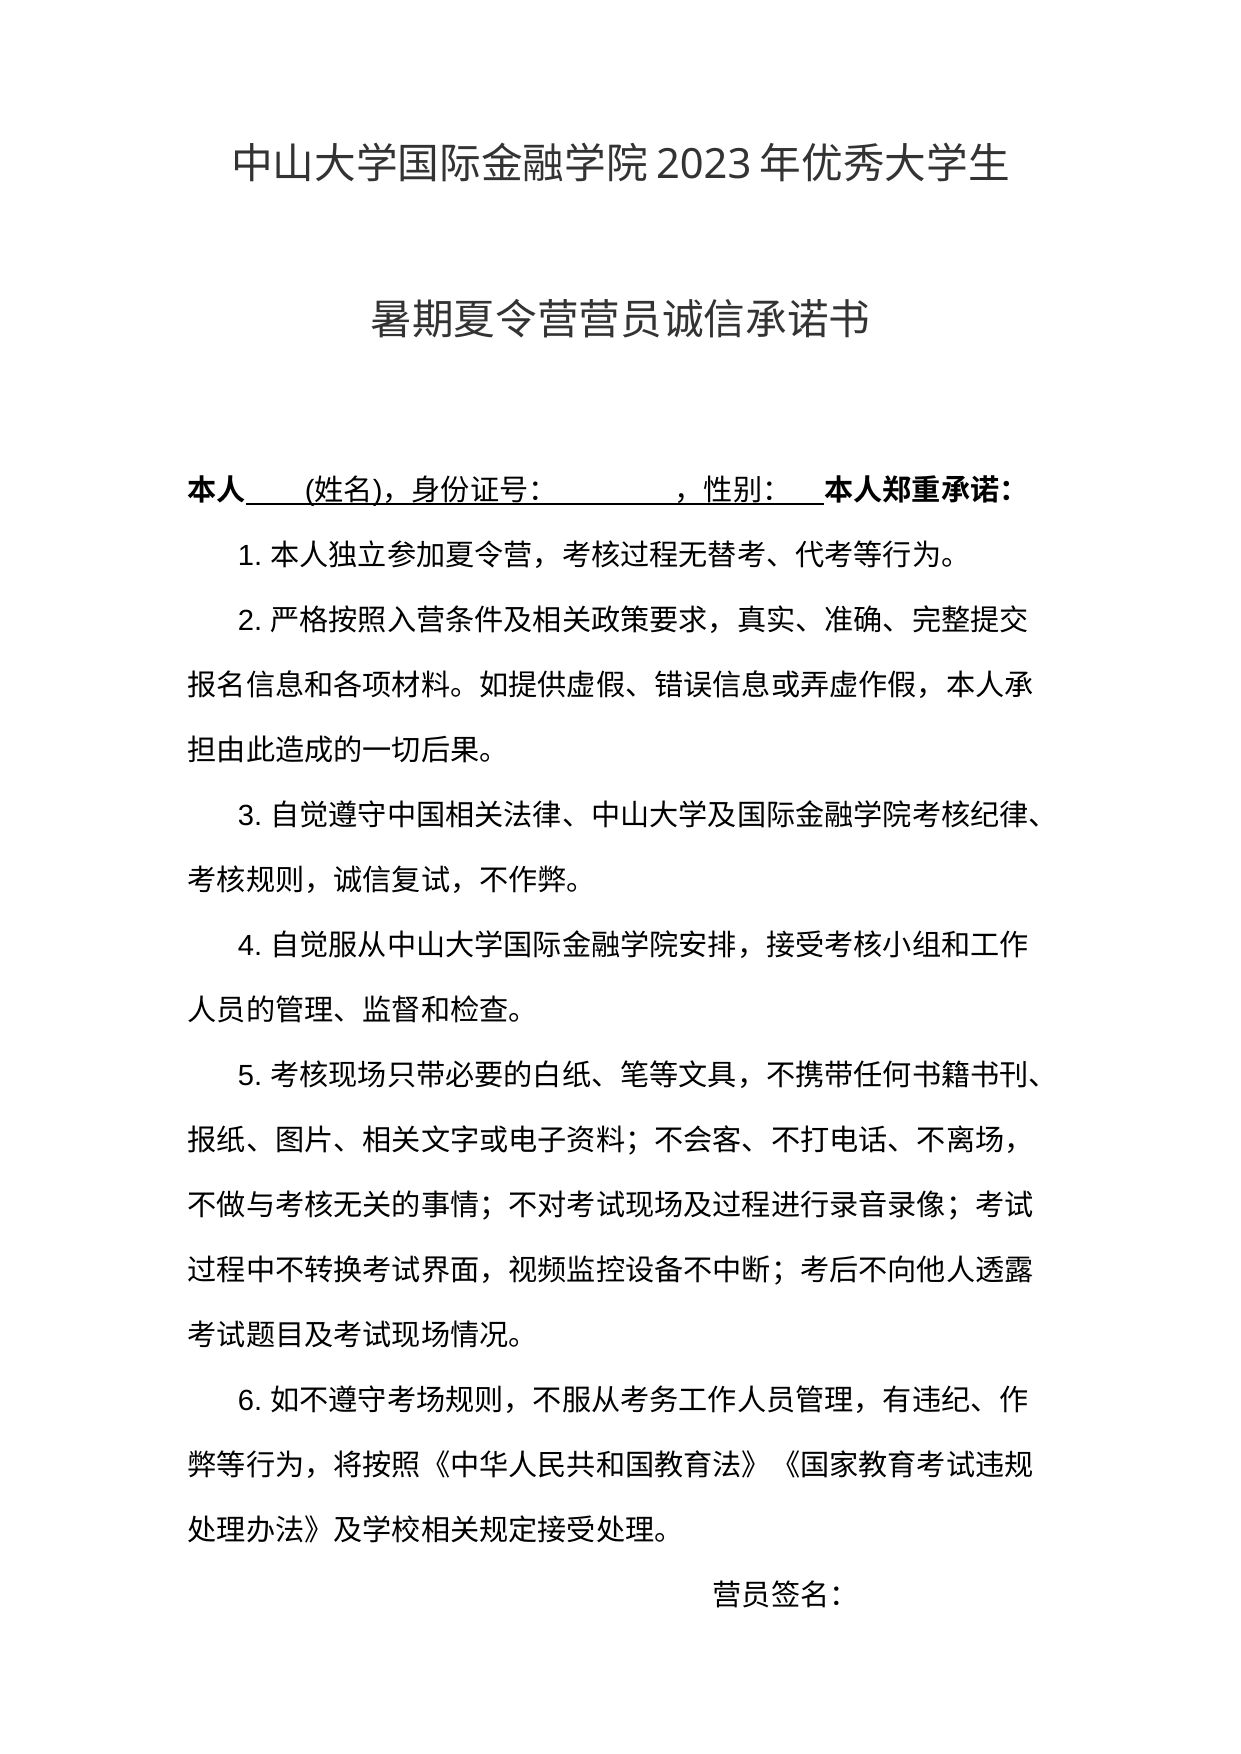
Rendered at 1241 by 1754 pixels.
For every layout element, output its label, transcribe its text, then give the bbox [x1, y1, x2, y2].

text 6. 如不遵守考场规则，不服从考务工作人员管理，有违纪、作弊等行为，将按照《中华人民共和国教育法》《国家教育考试违规处理办法》及学校相关规定接受处理。 [187, 1365, 1053, 1560]
text 3. 自觉遵守中国相关法律、中山大学及国际金融学院考核纪律、考核规则，诚信复试，不作弊。 [187, 780, 1053, 910]
text 本人 (姓名)，身份证号： ，性别： 本人郑重承诺： [187, 455, 1053, 520]
text 中山大学国际金融学院2023年优秀大学生 [187, 128, 1053, 193]
text 1. 本人独立参加夏令营，考核过程无替考、代考等行为。 [187, 520, 1053, 585]
text 5. 考核现场只带必要的白纸、笔等文具，不携带任何书籍书刊、报纸、图片、相关文字或电子资料；不会客、不打电话、不离场，不做与考核无关的事情；不对考试现场及过程进行录音录像；考试过程中不转换考试界面，视频监控设备不中断；考后不向他人透露考试题目及考试现场情况。 [187, 1040, 1053, 1365]
text 2. 严格按照入营条件及相关政策要求，真实、准确、完整提交报名信息和各项材料。如提供虚假、错误信息或弄虚作假，本人承担由此造成的一切后果。 [187, 585, 1053, 780]
text 4. 自觉服从中山大学国际金融学院安排，接受考核小组和工作人员的管理、监督和检查。 [187, 910, 1053, 1040]
text 暑期夏令营营员诚信承诺书 [187, 284, 1053, 349]
text 营员签名： [187, 1560, 1053, 1625]
